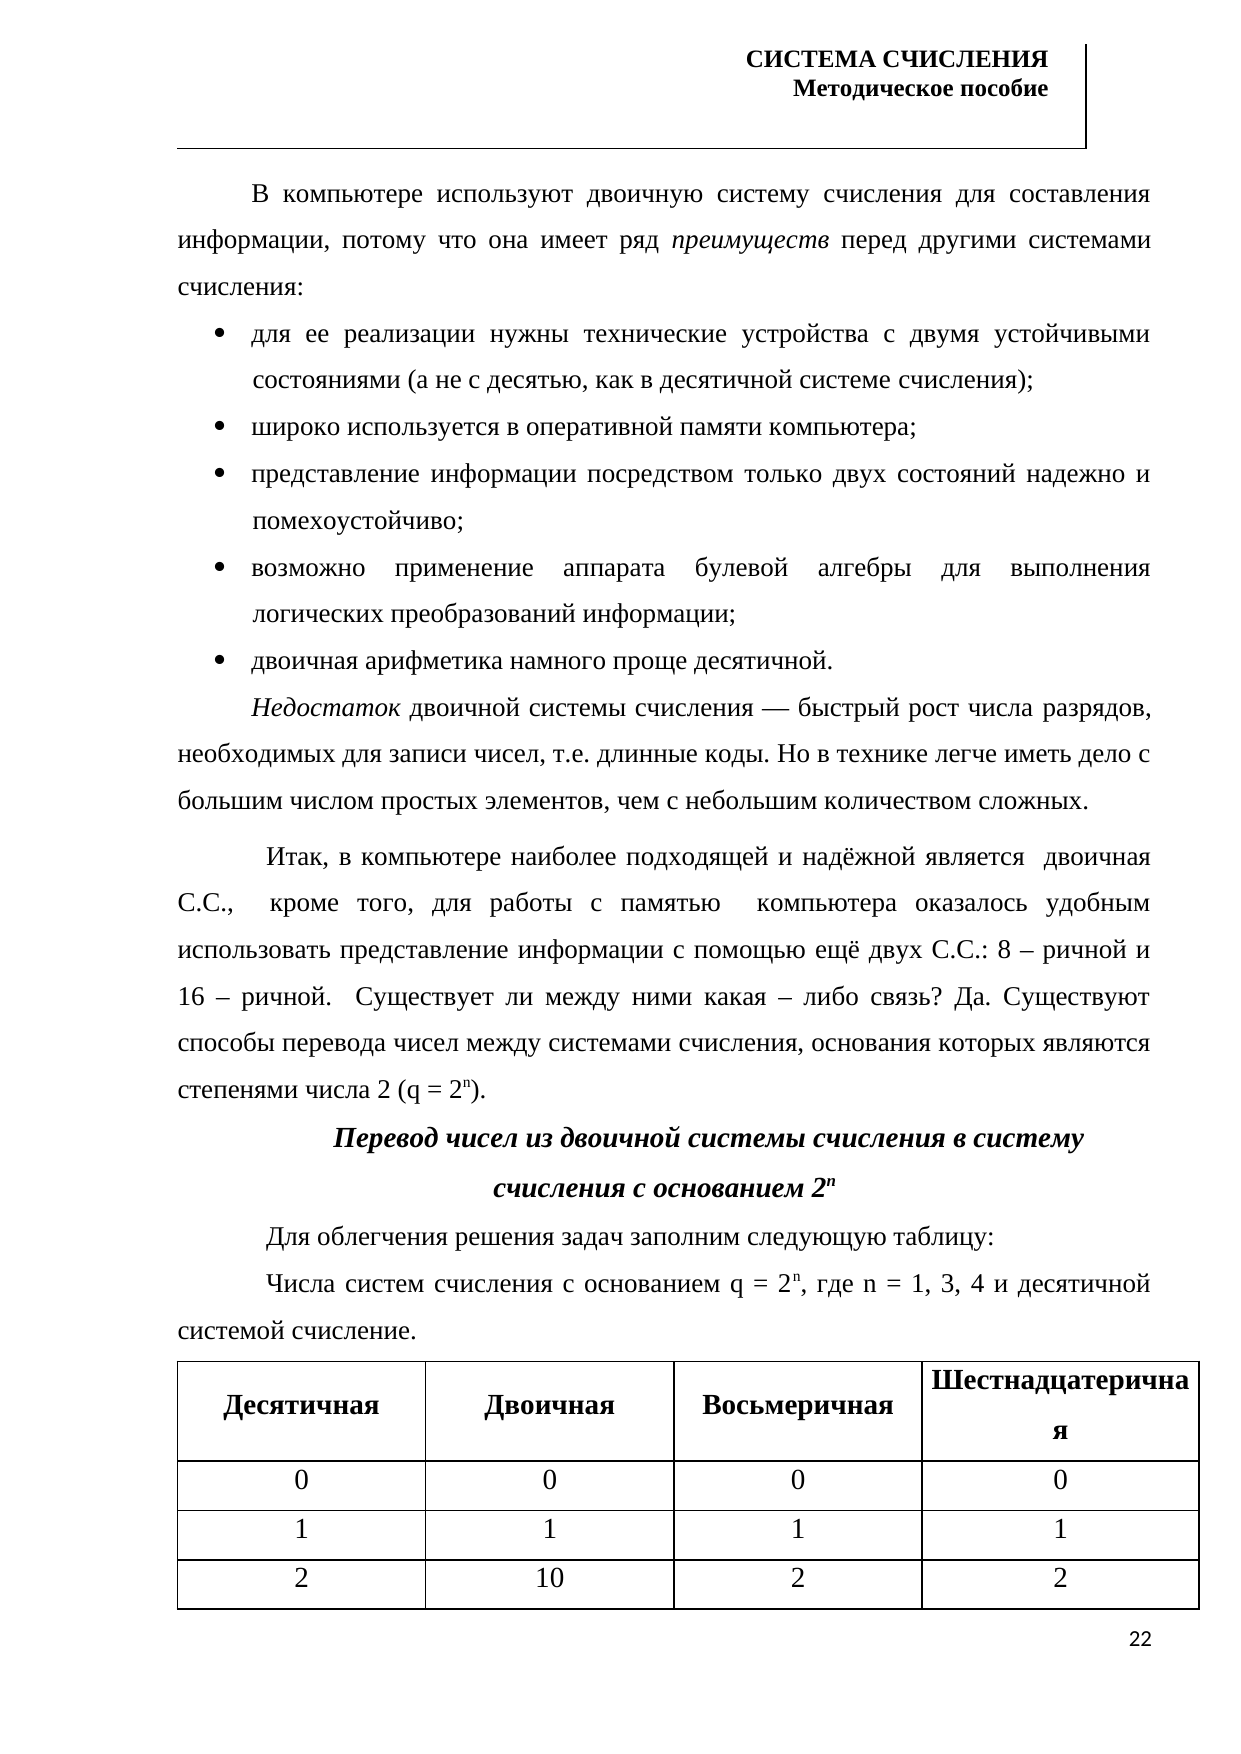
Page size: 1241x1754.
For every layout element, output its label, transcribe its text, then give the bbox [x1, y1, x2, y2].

table_cell 10 [426, 1561, 673, 1608]
text Числа систем счисления с основанием q = 2n, где n = 1, 3, 4 и десятичной системой счисление. [177, 1267, 1152, 1345]
text Итак, в компьютере наиболее подходящей и надёжной является двоичная С.С., кроме того, для работы с памятью компьютера оказалось удобным использовать представление информации с помощью ещё двух С.С.: 8 – ричной и 16 – ричной. Существует ли между ними какая – либо связь? Да. Существуют способы перевода чисел между системами счисления, основания которых являются степенями числа 2 (q = 2n). [177, 840, 1152, 1104]
text Недостаток двоичной системы счисления — быстрый рост числа разрядов, необходимых для записи чисел, т.е. длинные коды. Но в технике легче иметь дело с большим числом простых элементов, чем с небольшим количеством сложных. [177, 691, 1152, 815]
table_cell 1 [178, 1511, 425, 1559]
table_header Десятичная [178, 1362, 425, 1460]
list для ее реализации нужны технические устройства с двумя устойчивыми состояниями (а не с десятью, как в десятичной системе счисления); [215, 317, 1152, 395]
table_cell 1 [923, 1511, 1198, 1559]
list возможно применение аппарата булевой алгебры для выполнения логических преобразований информации; [215, 551, 1152, 628]
table_cell 1 [675, 1511, 921, 1559]
table_cell 0 [923, 1462, 1198, 1509]
text Для облегчения решения задач заполним следующую таблицу: [177, 1221, 1152, 1252]
table_cell 2 [923, 1561, 1198, 1608]
table_cell 0 [675, 1462, 921, 1509]
text Перевод чисел из двоичной системы счисления в систему счисления с основанием 2n [177, 1120, 1152, 1204]
table_header Двоичная [426, 1362, 673, 1460]
list представление информации посредством только двух состояний надежно и помехоустойчиво; [215, 457, 1152, 535]
table_cell 2 [178, 1561, 425, 1608]
list двоичная арифметика намного проще десятичной. [215, 644, 1152, 675]
table_cell 2 [675, 1561, 921, 1608]
text В компьютере используют двоичную систему счисления для составления информации, потому что она имеет ряд преимуществ перед другими системами счисления: [177, 177, 1152, 301]
table_header Шестнадцатеричная [923, 1362, 1198, 1460]
table_cell 0 [426, 1462, 673, 1509]
table_cell 1 [426, 1511, 673, 1559]
table_cell 0 [178, 1462, 425, 1509]
table_header Восьмеричная [675, 1362, 921, 1460]
list широко используется в оперативной памяти компьютера; [215, 410, 1152, 442]
